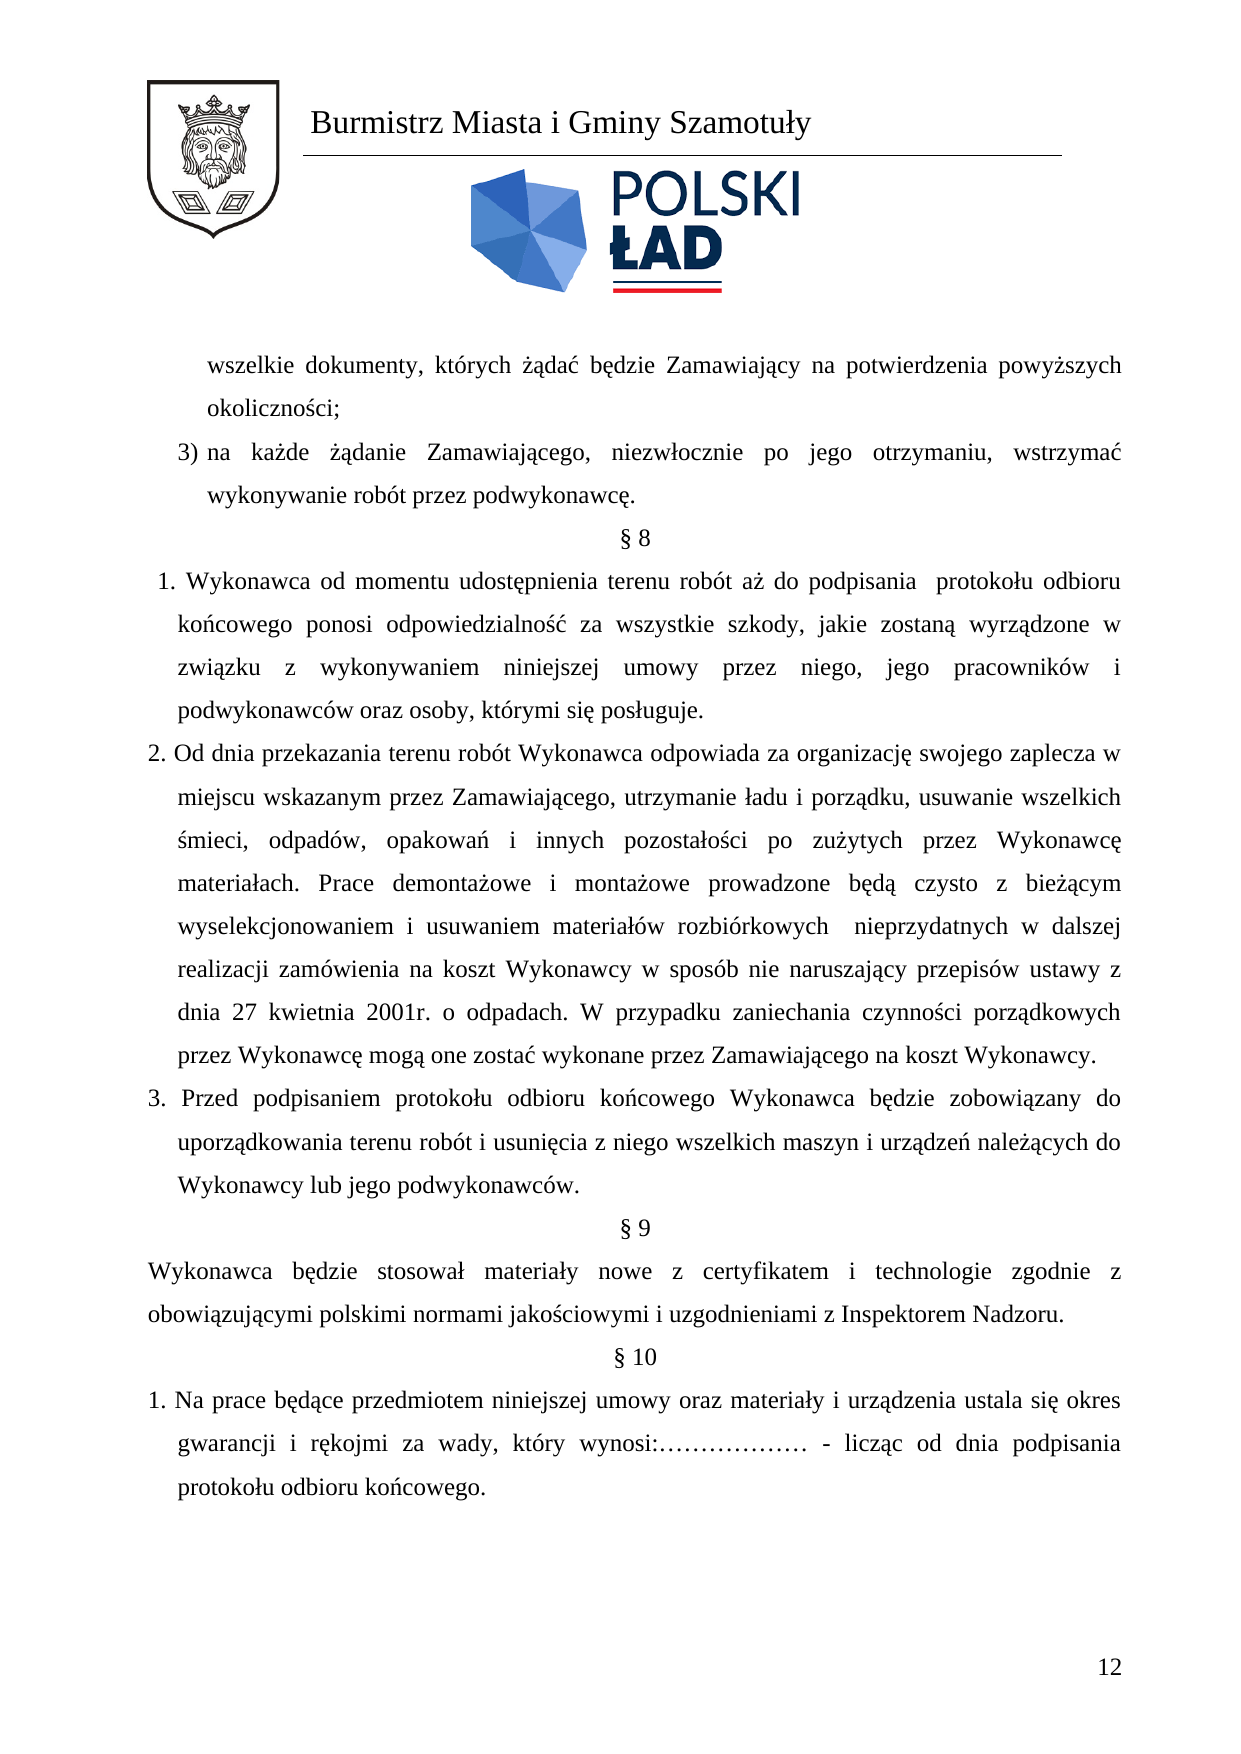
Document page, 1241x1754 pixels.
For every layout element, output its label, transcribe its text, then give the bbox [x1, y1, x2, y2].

text Wykonawca będzie stosował materiały nowe z certyfikatem i technologie zgodnie z obowiązującymi polskimi normami jakościowymi i uzgodnieniami z Inspektorem Nadzoru. [148, 1256, 1122, 1328]
text 9 [148, 1213, 1122, 1242]
list na każde żądanie Zamawiającego, niezwłocznie po jego otrzymaniu, wstrzymać wykonywanie robót przez podwykonawcę. [177, 437, 1122, 508]
text 8 [148, 523, 1122, 552]
picture [471, 169, 799, 293]
text 1. Na prace będące przedmiotem niniejszej umowy oraz materiały i urządzenia ustala się okres gwarancji i rękojmi za wady, który wynosi:……………… - licząc od dnia podpisania protokołu odbioru końcowego. [148, 1385, 1122, 1500]
text 3. Przed podpisaniem protokołu odbioru końcowego Wykonawca będzie zobowiązany do uporządkowania terenu robót i usunięcia z niego wszelkich maszyn i urządzeń należących do Wykonawcy lub jego podwykonawców. [148, 1083, 1122, 1198]
text 1. Wykonawca od momentu udostępnienia terenu robót aż do podpisania protokołu odbioru końcowego ponosi odpowiedzialność za wszystkie szkody, jakie zostaną wyrządzone w związku z wykonywaniem niniejszej umowy przez niego, jego pracowników i podwykonawców oraz osoby, którymi się posługuje. [148, 566, 1122, 724]
picture [147, 80, 280, 239]
text 10 [148, 1342, 1122, 1371]
text 2. Od dnia przekazania terenu robót Wykonawca odpowiada za organizację swojego zaplecza w miejscu wskazanym przez Zamawiającego, utrzymanie ładu i porządku, usuwanie wszelkich śmieci, odpadów, opakowań i innych pozostałości po zużytych przez Wykonawcę materiałach. Prace demontażowe i montażowe prowadzone będą czysto z bieżącym wyselekcjonowaniem i usuwaniem materiałów rozbiórkowych nieprzydatnych w dalszej realizacji zamówienia na koszt Wykonawcy w sposób nie naruszający przepisów ustawy z dnia 27 kwietnia 2001r. o odpadach. W przypadku zaniechania czynności porządkowych przez Wykonawcę mogą one zostać wykonane przez Zamawiającego na koszt Wykonawcy. [148, 738, 1122, 1069]
